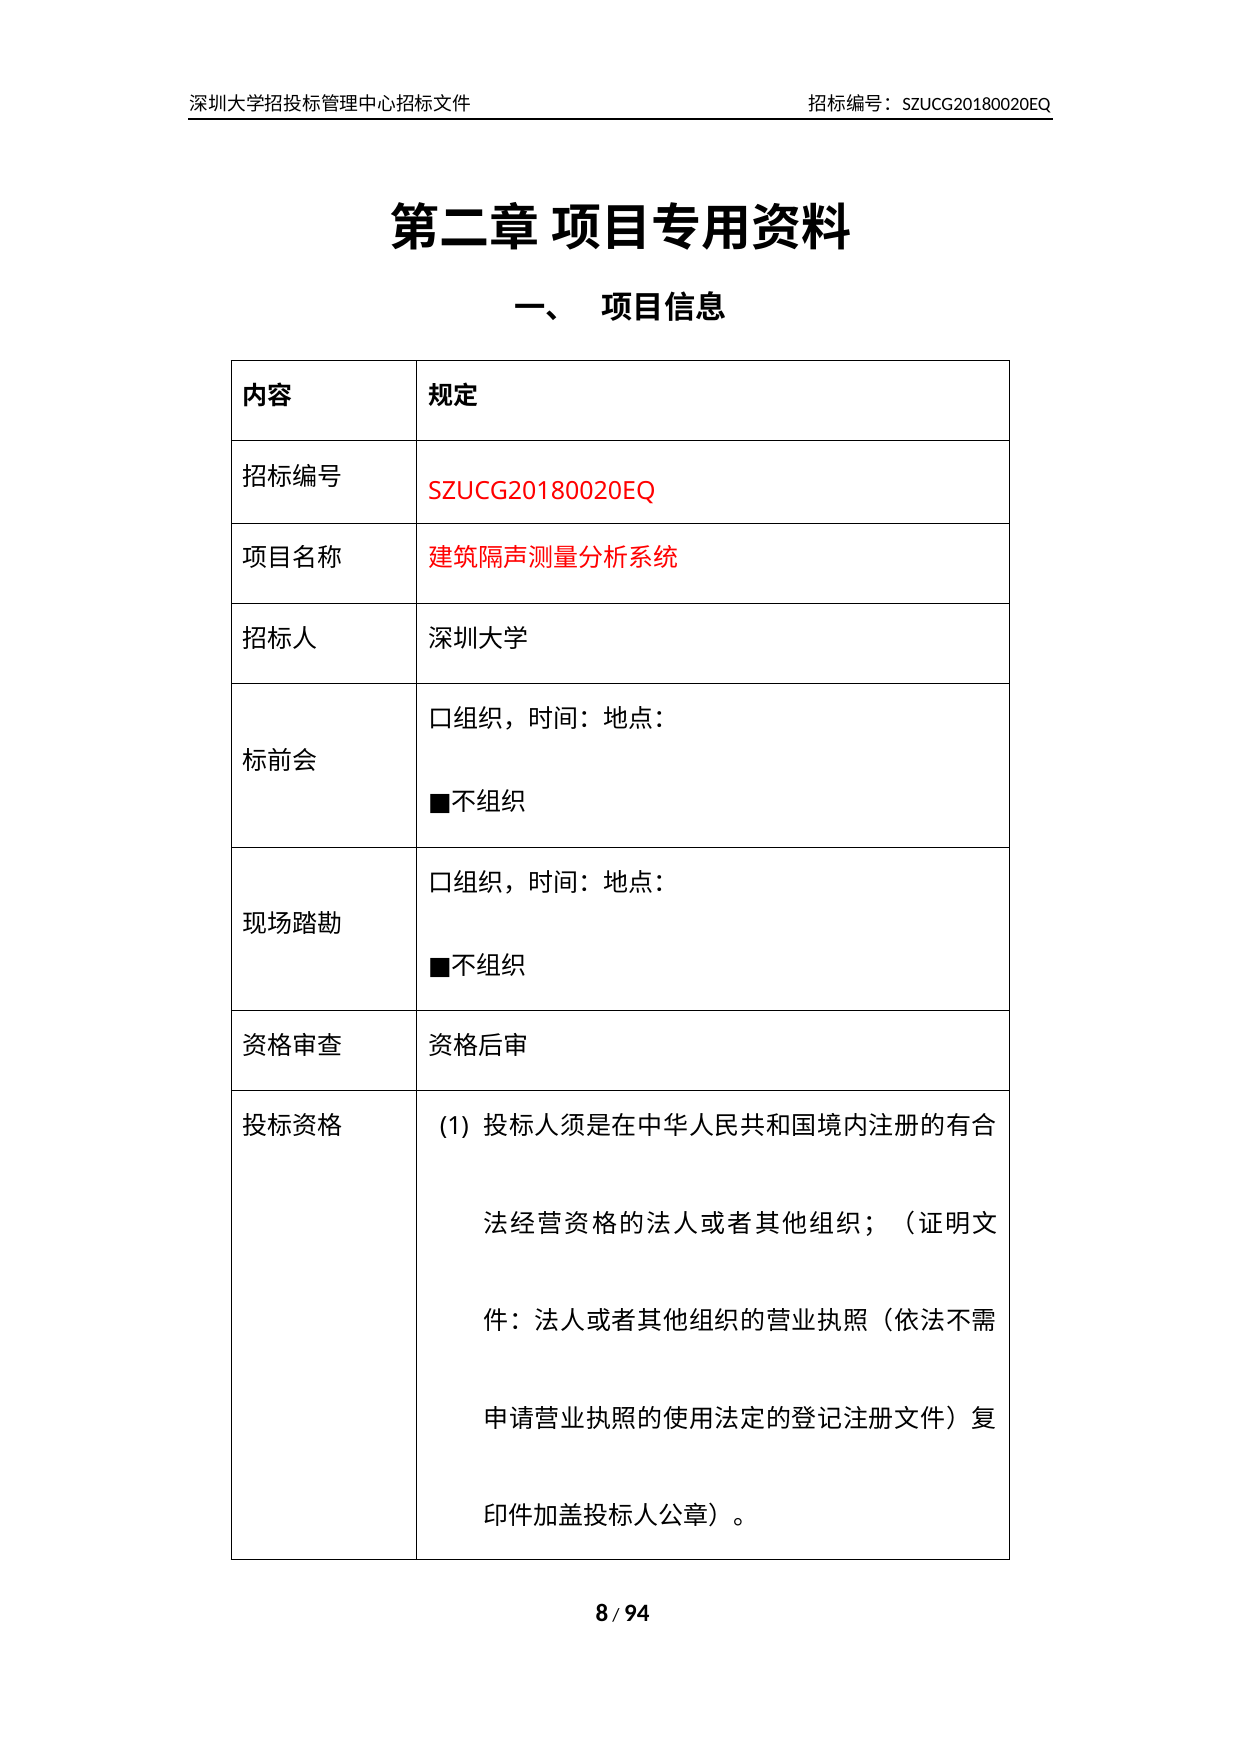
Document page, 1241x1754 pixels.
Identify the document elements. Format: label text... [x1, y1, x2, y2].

table_cell 标前会 [232, 684, 416, 847]
table_cell 口组织，时间：地点： ■不组织 [417, 684, 1009, 847]
table_header 内容 [232, 361, 416, 440]
table_cell 现场踏勘 [232, 848, 416, 1010]
table_cell 投标资格 [232, 1091, 416, 1559]
table_cell 深圳大学 [417, 604, 1009, 683]
table_header 规定 [417, 361, 1009, 440]
table_cell 资格后审 [417, 1011, 1009, 1090]
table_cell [417, 1091, 1009, 1559]
table_cell 资格审查 [232, 1011, 416, 1090]
table_cell 招标人 [232, 604, 416, 683]
list 项目信息 [187, 272, 1053, 337]
table_cell SZUCG20180020EQ [417, 441, 1009, 522]
table_cell 招标编号 [232, 441, 416, 522]
table_cell 口组织，时间：地点： ■不组织 [417, 848, 1009, 1010]
table_cell 项目名称 [232, 524, 416, 603]
text 第二章 项目专用资料 [187, 175, 1053, 272]
table_cell 建筑隔声测量分析系统 [417, 524, 1009, 603]
